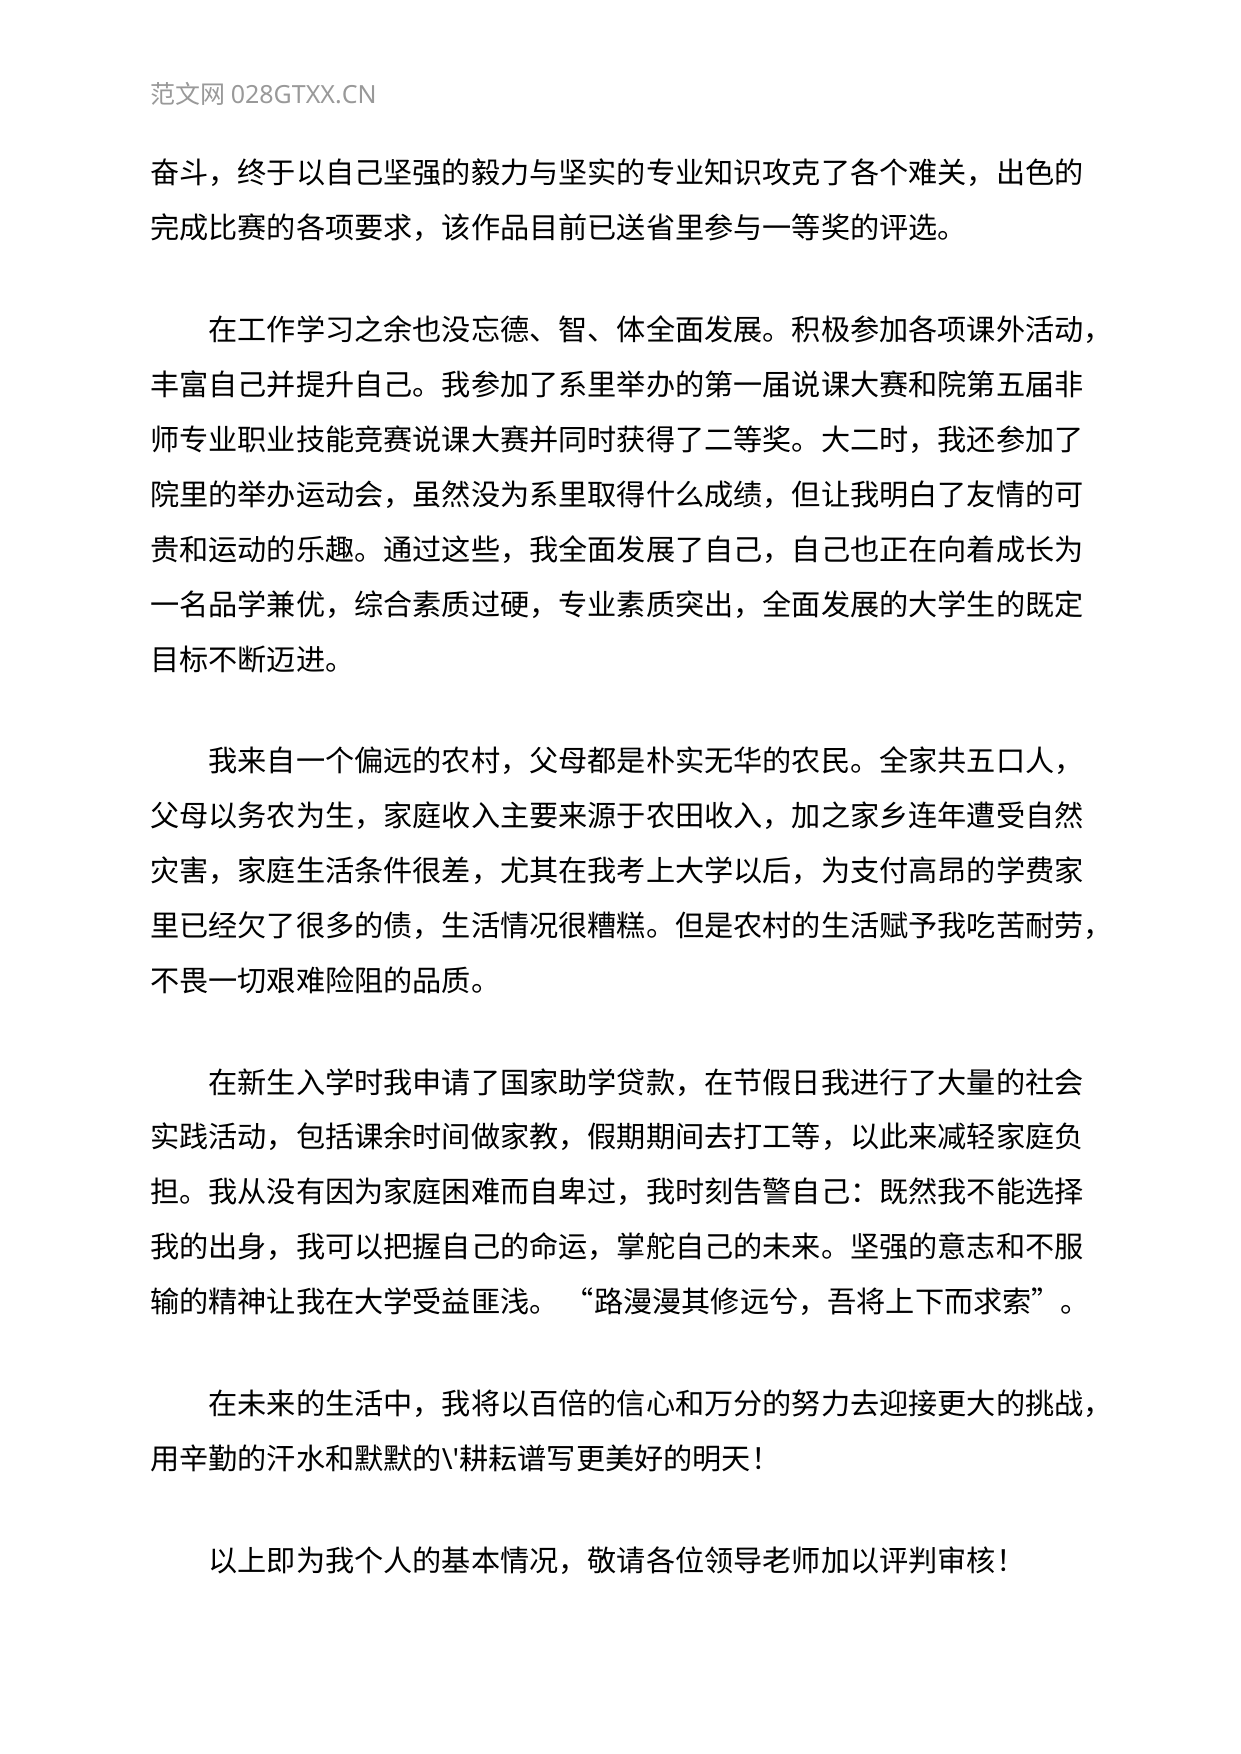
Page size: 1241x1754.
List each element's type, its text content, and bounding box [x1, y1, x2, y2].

text 在未来的生活中，我将以百倍的信心和万分的努力去迎接更大的挑战，用辛勤的汗水和默默的\'耕耘谱写更美好的明天！ [150, 1381, 1090, 1478]
text 在新生入学时我申请了国家助学贷款，在节假日我进行了大量的社会实践活动，包括课余时间做家教，假期期间去打工等，以此来减轻家庭负担。我从没有因为家庭困难而自卑过，我时刻告警自己：既然我不能选择我的出身，我可以把握自己的命运，掌舵自己的未来。坚强的意志和不服输的精神让我在大学受益匪浅。 “路漫漫其修远兮，吾将上下而求索”。 [150, 1059, 1090, 1321]
text 我来自一个偏远的农村，父母都是朴实无华的农民。全家共五口人，父母以务农为生，家庭收入主要来源于农田收入，加之家乡连年遭受自然灾害，家庭生活条件很差，尤其在我考上大学以后，为支付高昂的学费家里已经欠了很多的债，生活情况很糟糕。但是农村的生活赋予我吃苦耐劳，不畏一切艰难险阻的品质。 [150, 738, 1090, 1000]
text 以上即为我个人的基本情况，敬请各位领导老师加以评判审核！ [150, 1537, 1090, 1580]
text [150, 150, 1090, 247]
text 在工作学习之余也没忘德、智、体全面发展。积极参加各项课外活动，丰富自己并提升自己。我参加了系里举办的第一届说课大赛和院第五届非师专业职业技能竞赛说课大赛并同时获得了二等奖。大二时，我还参加了院里的举办运动会，虽然没为系里取得什么成绩，但让我明白了友情的可贵和运动的乐趣。通过这些，我全面发展了自己，自己也正在向着成长为一名品学兼优，综合素质过硬，专业素质突出，全面发展的大学生的既定目标不断迈进。 [150, 307, 1090, 678]
